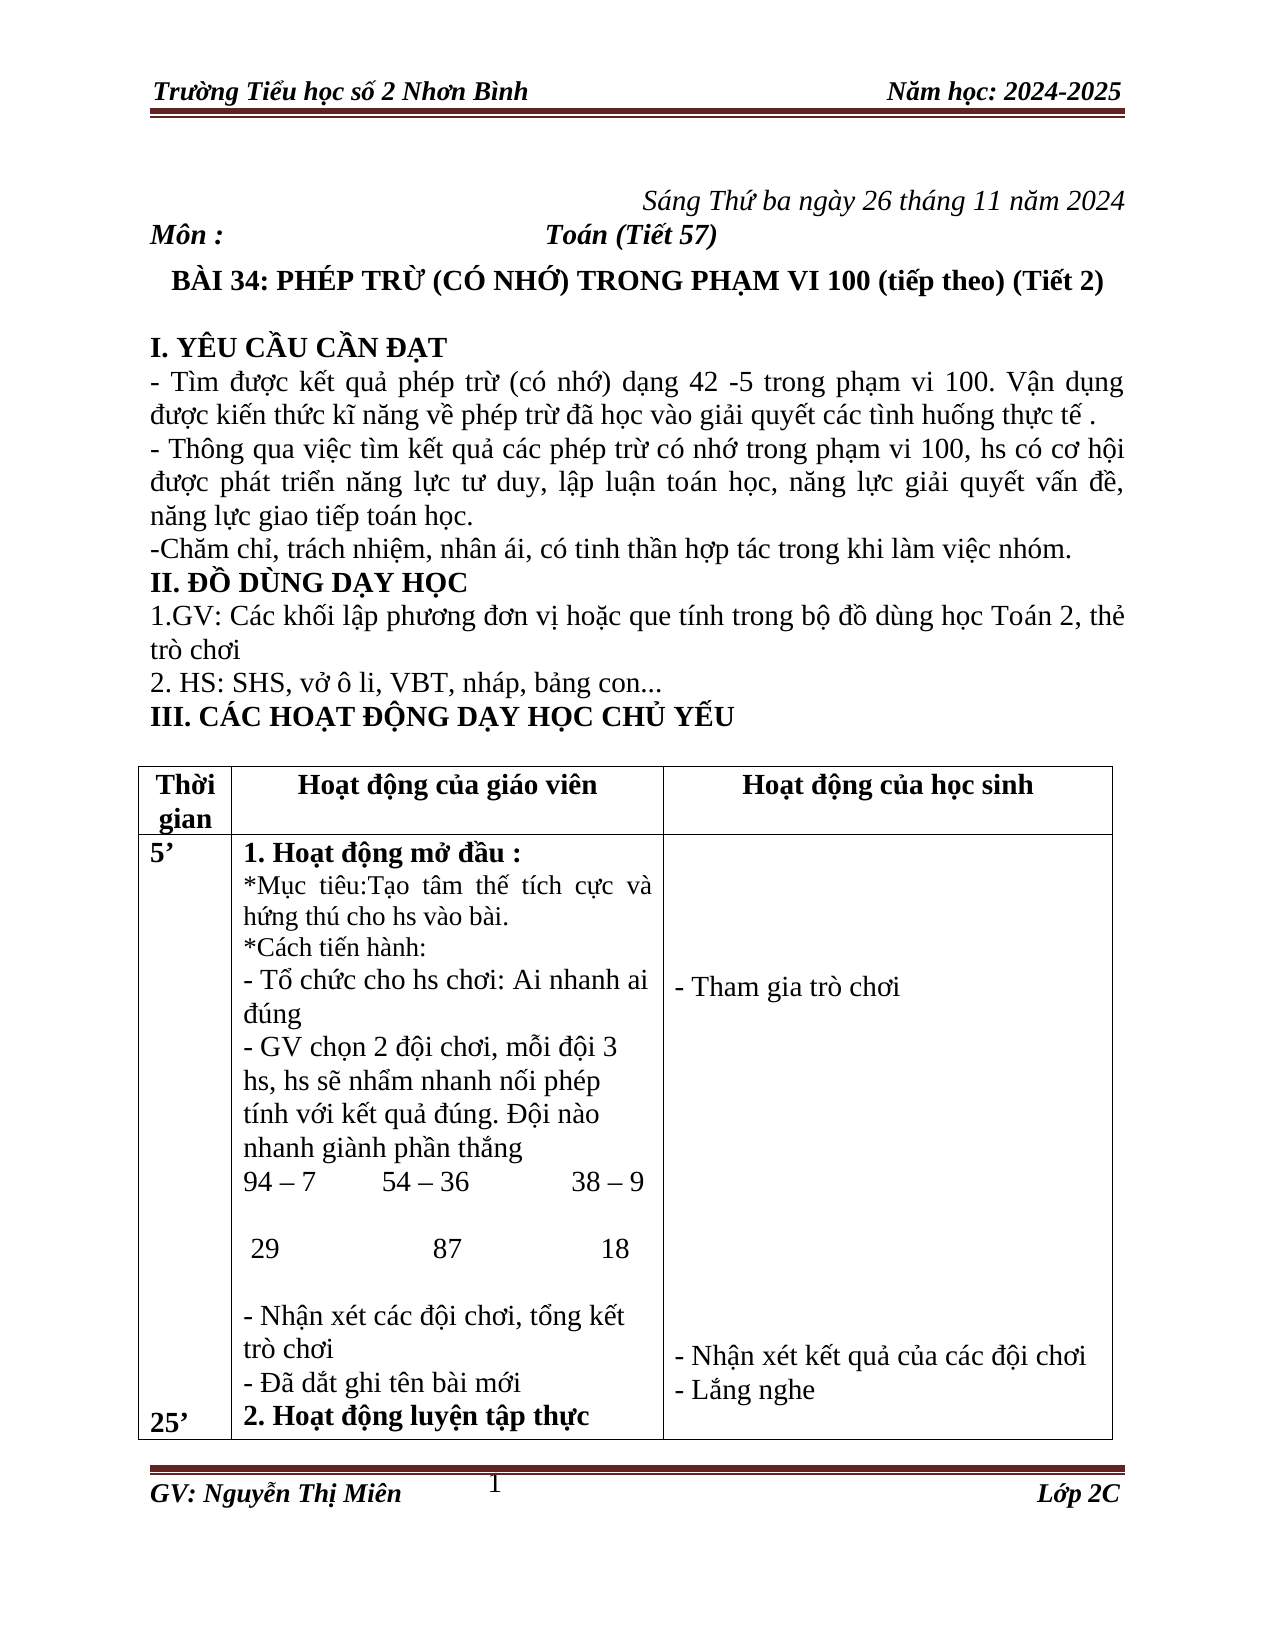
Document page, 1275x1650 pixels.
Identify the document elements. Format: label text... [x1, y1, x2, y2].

text I. YÊU CẦU CẦN ĐẠT [150, 330, 1125, 364]
table_cell 5’ 25’ 3’ [139, 835, 231, 1439]
text - Thông qua việc tìm kết quả các phép trừ có nhớ trong phạm vi 100, hs có cơ hội được phát triển năng lực tư duy, lập luận toán học, năng lực giải quyết vấn đề, năng lực giao tiếp toán học. [150, 431, 1125, 531]
text 2. HS: SHS, vở ô li, VBT, nháp, bảng con... [150, 666, 1125, 699]
table_header Hoạt động của giáo viên [232, 767, 663, 834]
text 1.GV: Các khối lập phương đơn vị hoặc que tính trong bộ đồ dùng học Toán 2, thẻ trò chơi [150, 598, 1125, 666]
text Môn : Toán (Tiết 57) [150, 217, 1113, 251]
text BÀI 34: PHÉP TRỪ (CÓ NHỚ) TRONG PHẠM VI 100 (tiếp theo) (Tiết 2) [150, 263, 1125, 297]
table_header Thời gian [139, 767, 231, 834]
text - Tìm được kết quả phép trừ (có nhớ) dạng 42 -5 trong phạm vi 100. Vận dụng được kiến thức kĩ năng về phép trừ đã học vào giải quyết các tình huống thực tế . [150, 364, 1125, 431]
text Sáng Thứ ba ngày 26 tháng 11 năm 2024 [150, 183, 1125, 217]
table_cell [232, 835, 663, 1439]
text III. CÁC HOẠT ĐỘNG DẠY HỌC CHỦ YẾU [150, 699, 1125, 733]
table_header Hoạt động của học sinh [664, 767, 1112, 834]
text -Chăm chỉ, trách nhiệm, nhân ái, có tinh thần hợp tác trong khi làm việc nhóm. [150, 531, 1125, 565]
text II. ĐỒ DÙNG DẠY HỌC [150, 565, 1125, 598]
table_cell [664, 835, 1112, 1439]
